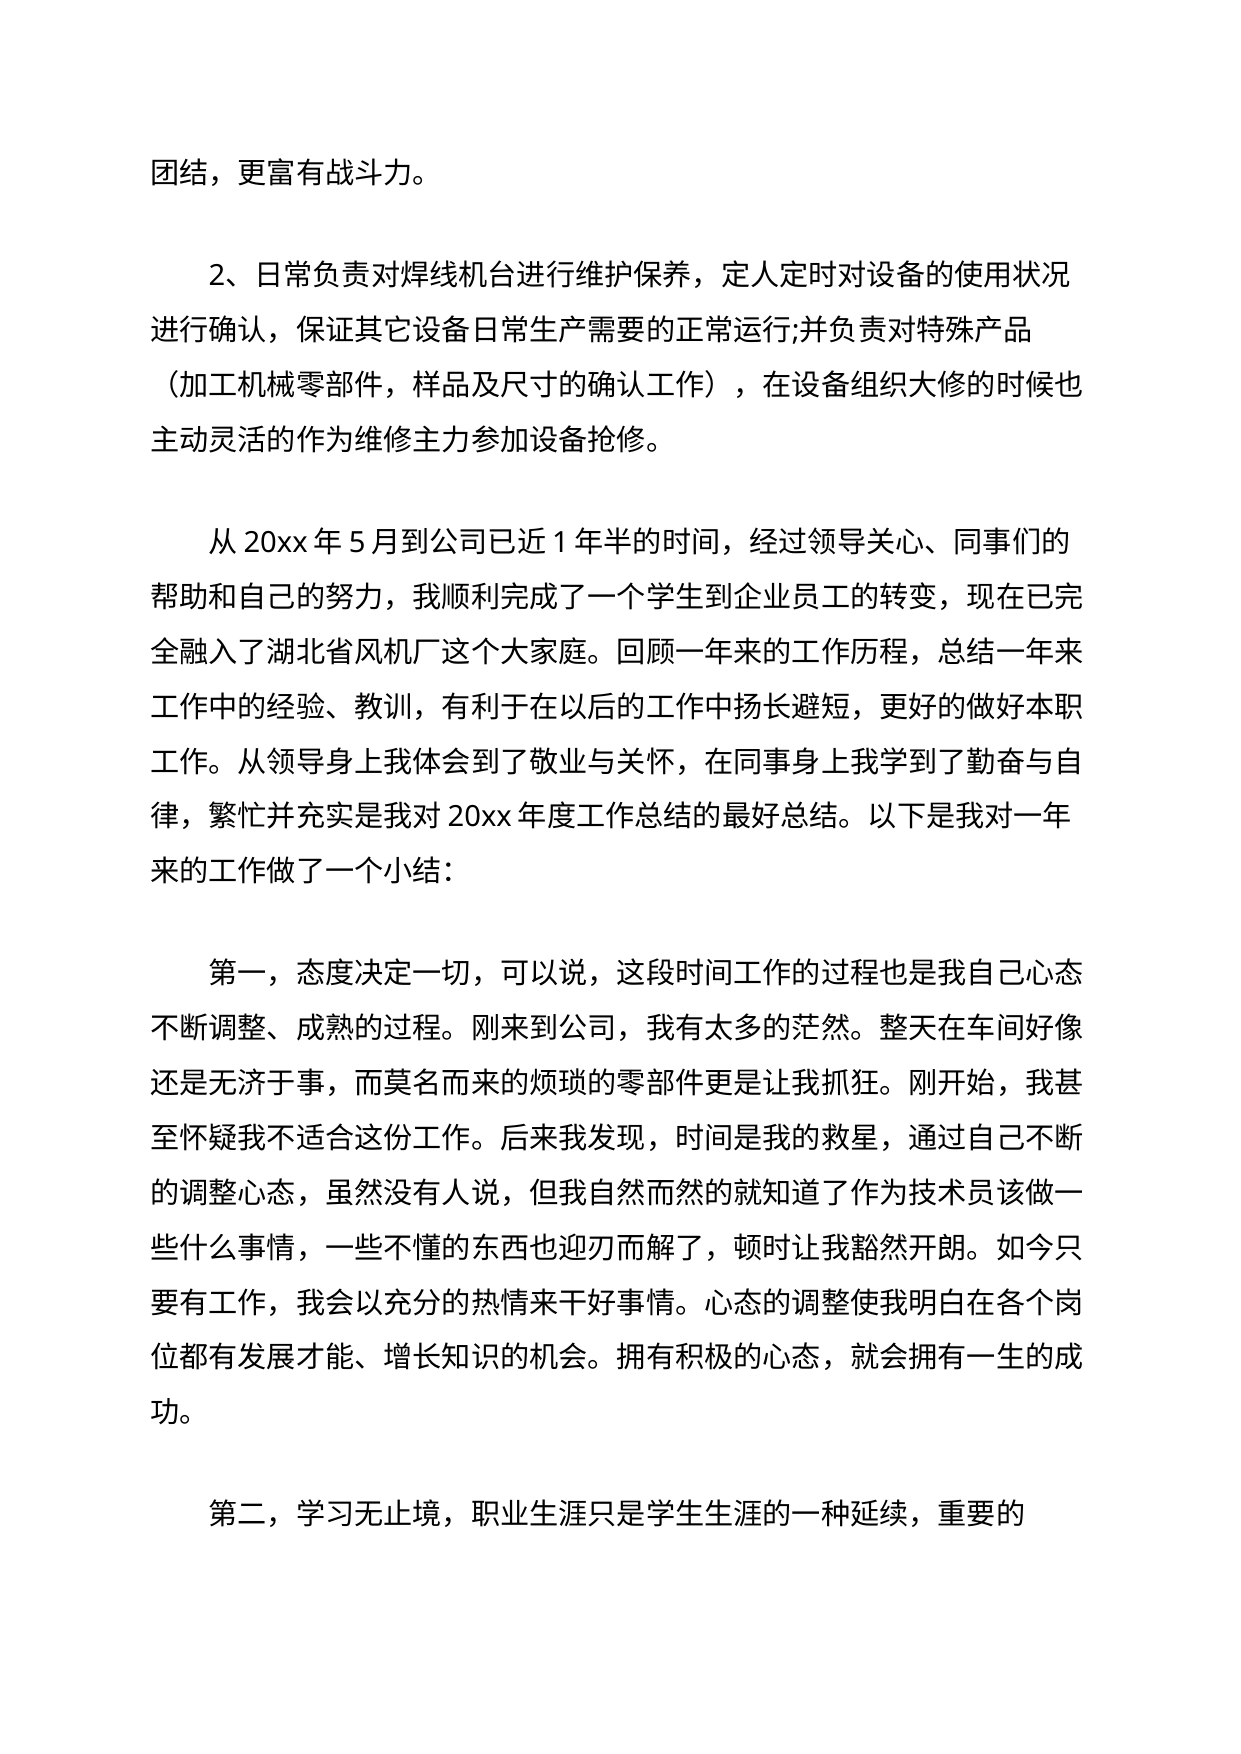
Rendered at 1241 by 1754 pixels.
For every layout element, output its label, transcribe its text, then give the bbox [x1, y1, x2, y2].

text 第二，学习无止境，职业生涯只是学生生涯的一种延续，重要的 [150, 1491, 1090, 1533]
text 从20xx年5月到公司已近1年半的时间，经过领导关心、同事们的帮助和自己的努力，我顺利完成了一个学生到企业员工的转变，现在已完全融入了湖北省风机厂这个大家庭。回顾一年来的工作历程，总结一年来工作中的经验、教训，有利于在以后的工作中扬长避短，更好的做好本职工作。从领导身上我体会到了敬业与关怀，在同事身上我学到了勤奋与自律，繁忙并充实是我对20xx年度工作总结的最好总结。以下是我对一年来的工作做了一个小结： [150, 518, 1090, 890]
text 2、日常负责对焊线机台进行维护保养，定人定时对设备的使用状况进行确认，保证其它设备日常生产需要的正常运行;并负责对特殊产品（加工机械零部件，样品及尺寸的确认工作），在设备组织大修的时候也主动灵活的作为维修主力参加设备抢修。 [150, 252, 1090, 459]
text 第一，态度决定一切，可以说，这段时间工作的过程也是我自己心态不断调整、成熟的过程。刚来到公司，我有太多的茫然。整天在车间好像还是无济于事，而莫名而来的烦琐的零部件更是让我抓狂。刚开始，我甚至怀疑我不适合这份工作。后来我发现，时间是我的救星，通过自己不断的调整心态，虽然没有人说，但我自然而然的就知道了作为技术员该做一些什么事情，一些不懂的东西也迎刃而解了，顿时让我豁然开朗。如今只要有工作，我会以充分的热情来干好事情。心态的调整使我明白在各个岗位都有发展才能、增长知识的机会。拥有积极的心态，就会拥有一生的成功。 [150, 950, 1090, 1431]
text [150, 150, 1090, 192]
